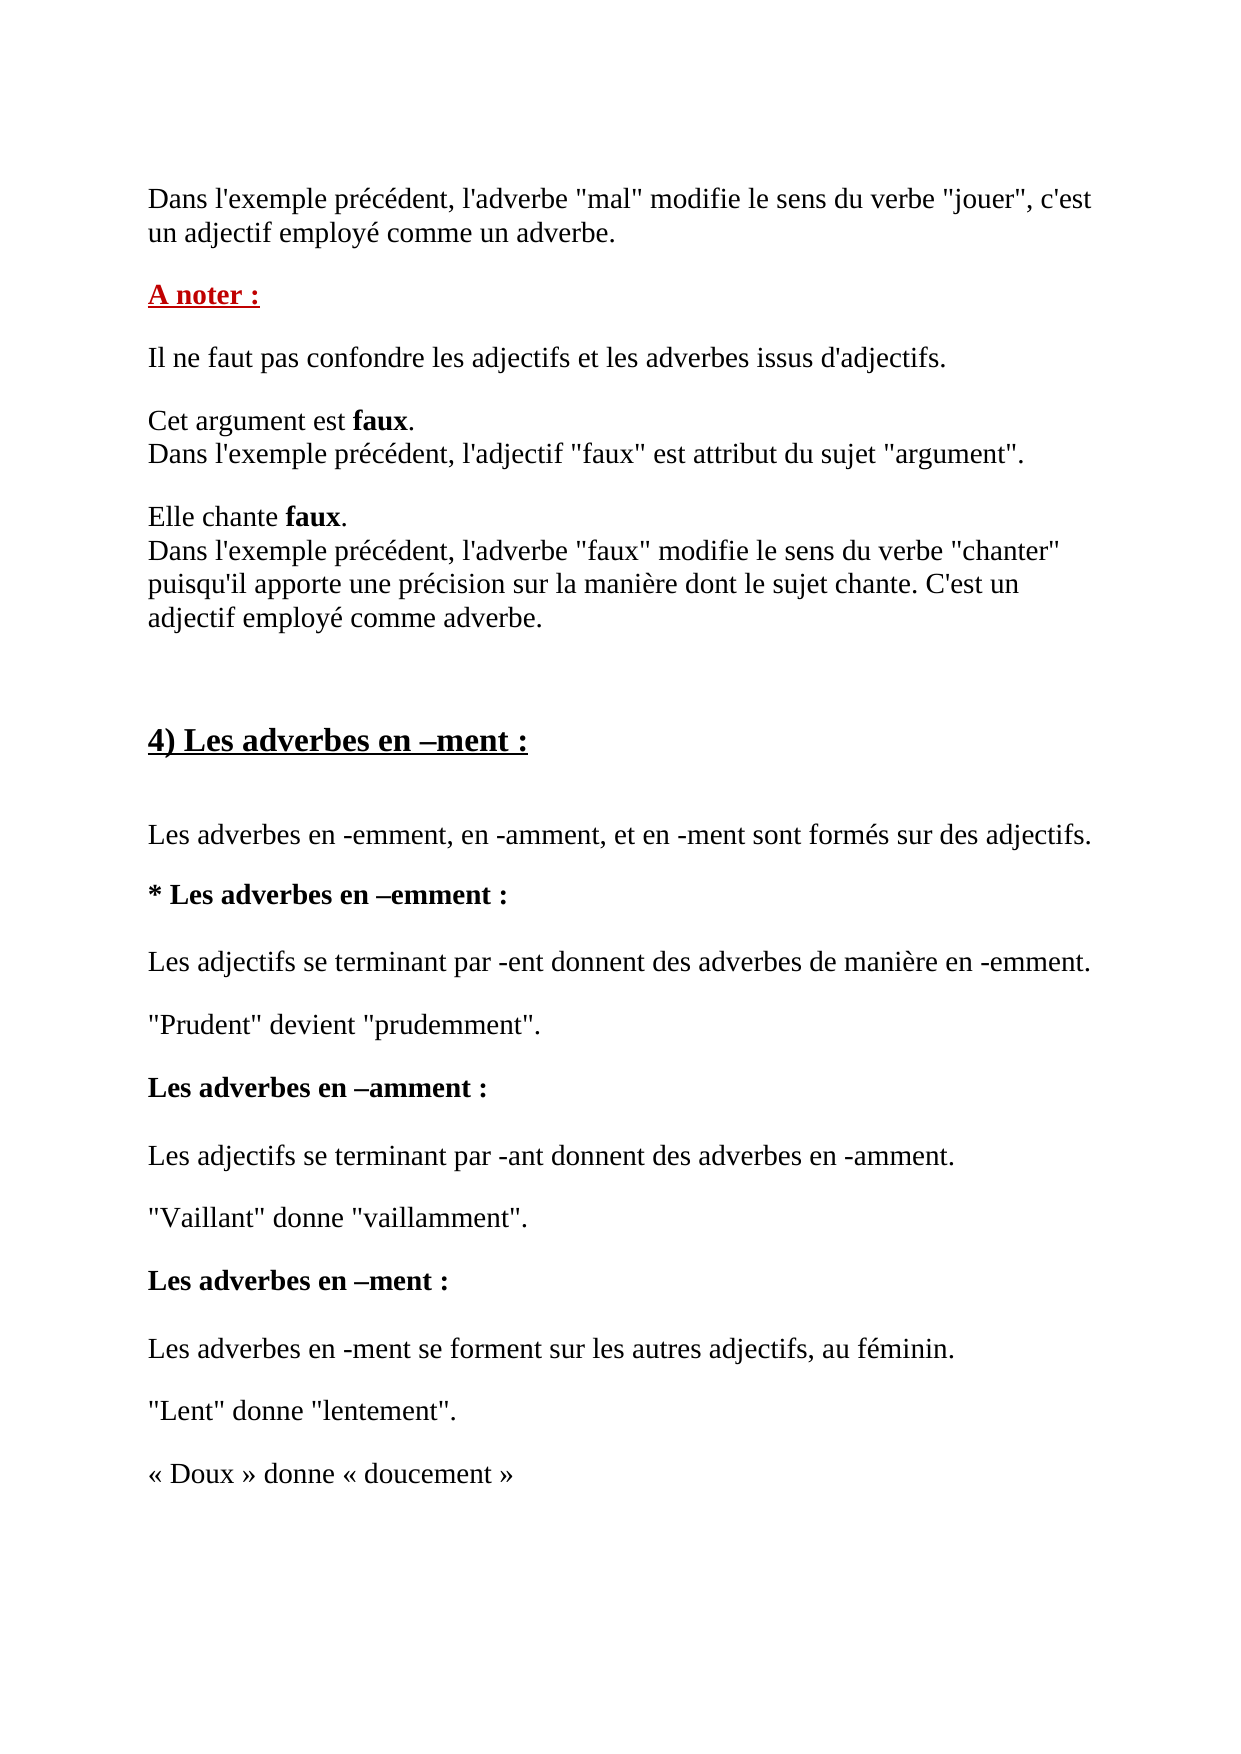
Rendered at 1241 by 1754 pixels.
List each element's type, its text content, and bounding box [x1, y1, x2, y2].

text Elle chante faux. Dans l'exemple précédent, l'adverbe "faux" modifie le sens du verbe "chanter" puisqu'il apporte une précision sur la manière dont le sujet chante. C'est un adjectif employé comme adverbe. [148, 499, 1093, 633]
text "Lent" donne "lentement". [148, 1393, 1093, 1427]
text "Prudent" devient "prudemment". [148, 1007, 1093, 1041]
subtitle * Les adverbes en –emment : [148, 877, 1093, 910]
text Les adverbes en -emment, en -amment, et en -ment sont formés sur des adjectifs. [148, 817, 1093, 851]
text Il ne faut pas confondre les adjectifs et les adverbes issus d'adjectifs. [148, 340, 1093, 374]
text Les adjectifs se terminant par -ant donnent des adverbes en -amment. [148, 1138, 1093, 1171]
text Cet argument est faux. Dans l'exemple précédent, l'adjectif "faux" est attribut du sujet "argument". [148, 403, 1093, 470]
text Dans l'exemple précédent, l'adverbe "mal" modifie le sens du verbe "jouer", c'est un adjectif employé comme un adverbe. [148, 148, 1093, 248]
subtitle Les adverbes en –amment : [148, 1070, 1093, 1103]
text Les adverbes en -ment se forment sur les autres adjectifs, au féminin. [148, 1331, 1093, 1364]
subtitle 4) Les adverbes en –ment : [148, 720, 1093, 759]
text A noter : [148, 277, 1093, 311]
subtitle Les adverbes en –ment : [148, 1263, 1093, 1297]
text "Vaillant" donne "vaillamment". [148, 1200, 1093, 1234]
text « Doux » donne « doucement » [148, 1456, 1093, 1490]
text Les adjectifs se terminant par -ent donnent des adverbes de manière en -emment. [148, 944, 1093, 978]
